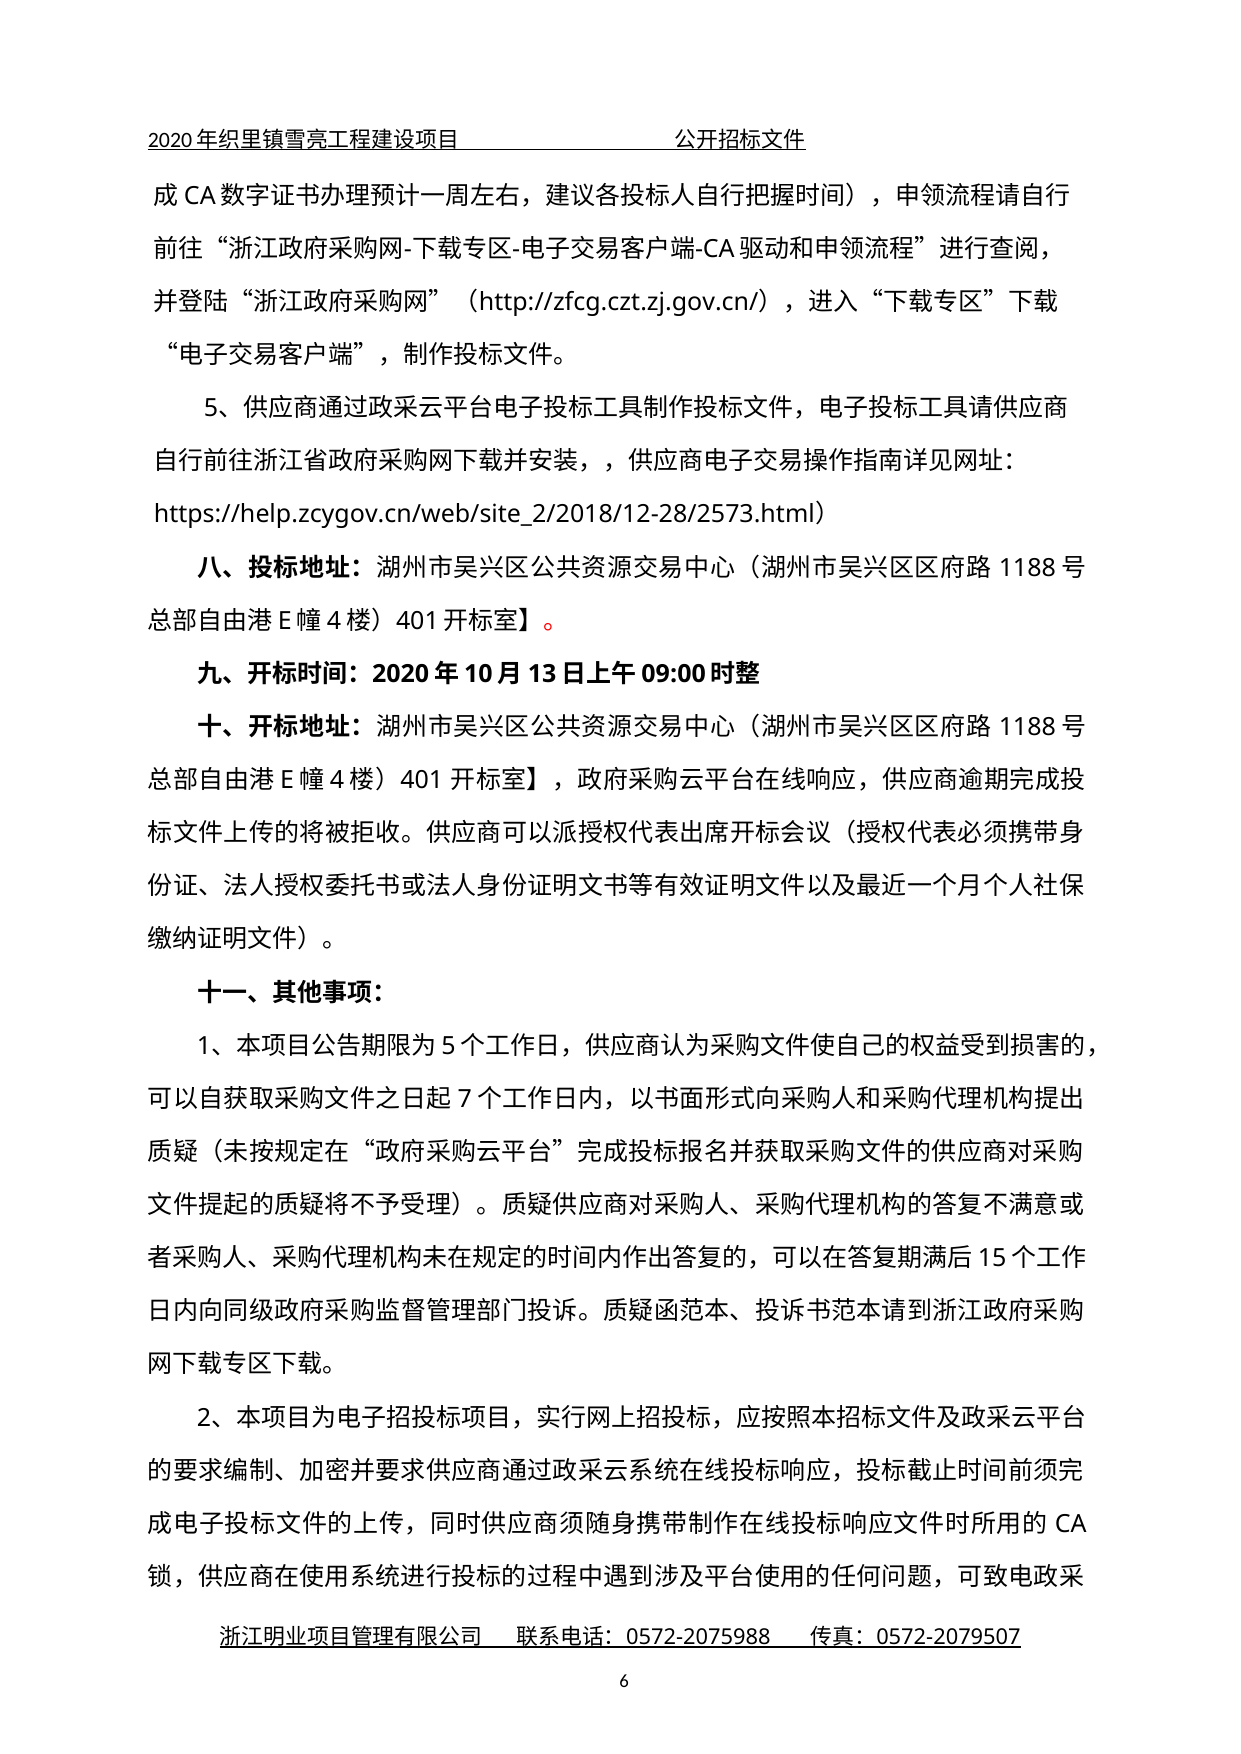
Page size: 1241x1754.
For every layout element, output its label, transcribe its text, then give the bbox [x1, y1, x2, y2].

text 5、供应商通过政采云平台电子投标工具制作投标文件，电子投标工具请供应商自行前往浙江省政府采购网下载并安装，，供应商电子交易操作指南详见网址：https://help.zcygov.cn/web/site_2/2018/12-28/2573.html） [154, 374, 1086, 533]
text 十一、其他事项： [148, 958, 1086, 1012]
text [148, 1383, 1086, 1596]
text 1、本项目公告期限为5个工作日，供应商认为采购文件使自己的权益受到损害的，可以自获取采购文件之日起7个工作日内，以书面形式向采购人和采购代理机构提出质疑（未按规定在“政府采购云平台”完成投标报名并获取采购文件的供应商对采购文件提起的质疑将不予受理）。质疑供应商对采购人、采购代理机构的答复不满意或者采购人、采购代理机构未在规定的时间内作出答复的，可以在答复期满后15个工作日内向同级政府采购监督管理部门投诉。质疑函范本、投诉书范本请到浙江政府采购网下载专区下载。 [148, 1012, 1086, 1383]
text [154, 162, 1086, 374]
text 九、开标时间：2020年10月13日上午09:00时整 [148, 640, 1086, 693]
text 十、开标地址：湖州市吴兴区公共资源交易中心（湖州市吴兴区区府路1188号总部自由港E幢4楼）401 开标室】，政府采购云平台在线响应，供应商逾期完成投标文件上传的将被拒收。供应商可以派授权代表出席开标会议（授权代表必须携带身份证、法人授权委托书或法人身份证明文书等有效证明文件以及最近一个月个人社保缴纳证明文件）。 [148, 693, 1086, 958]
text 八、投标地址：湖州市吴兴区公共资源交易中心（湖州市吴兴区区府路1188号总部自由港E幢4楼）401开标室】。 [148, 533, 1086, 640]
